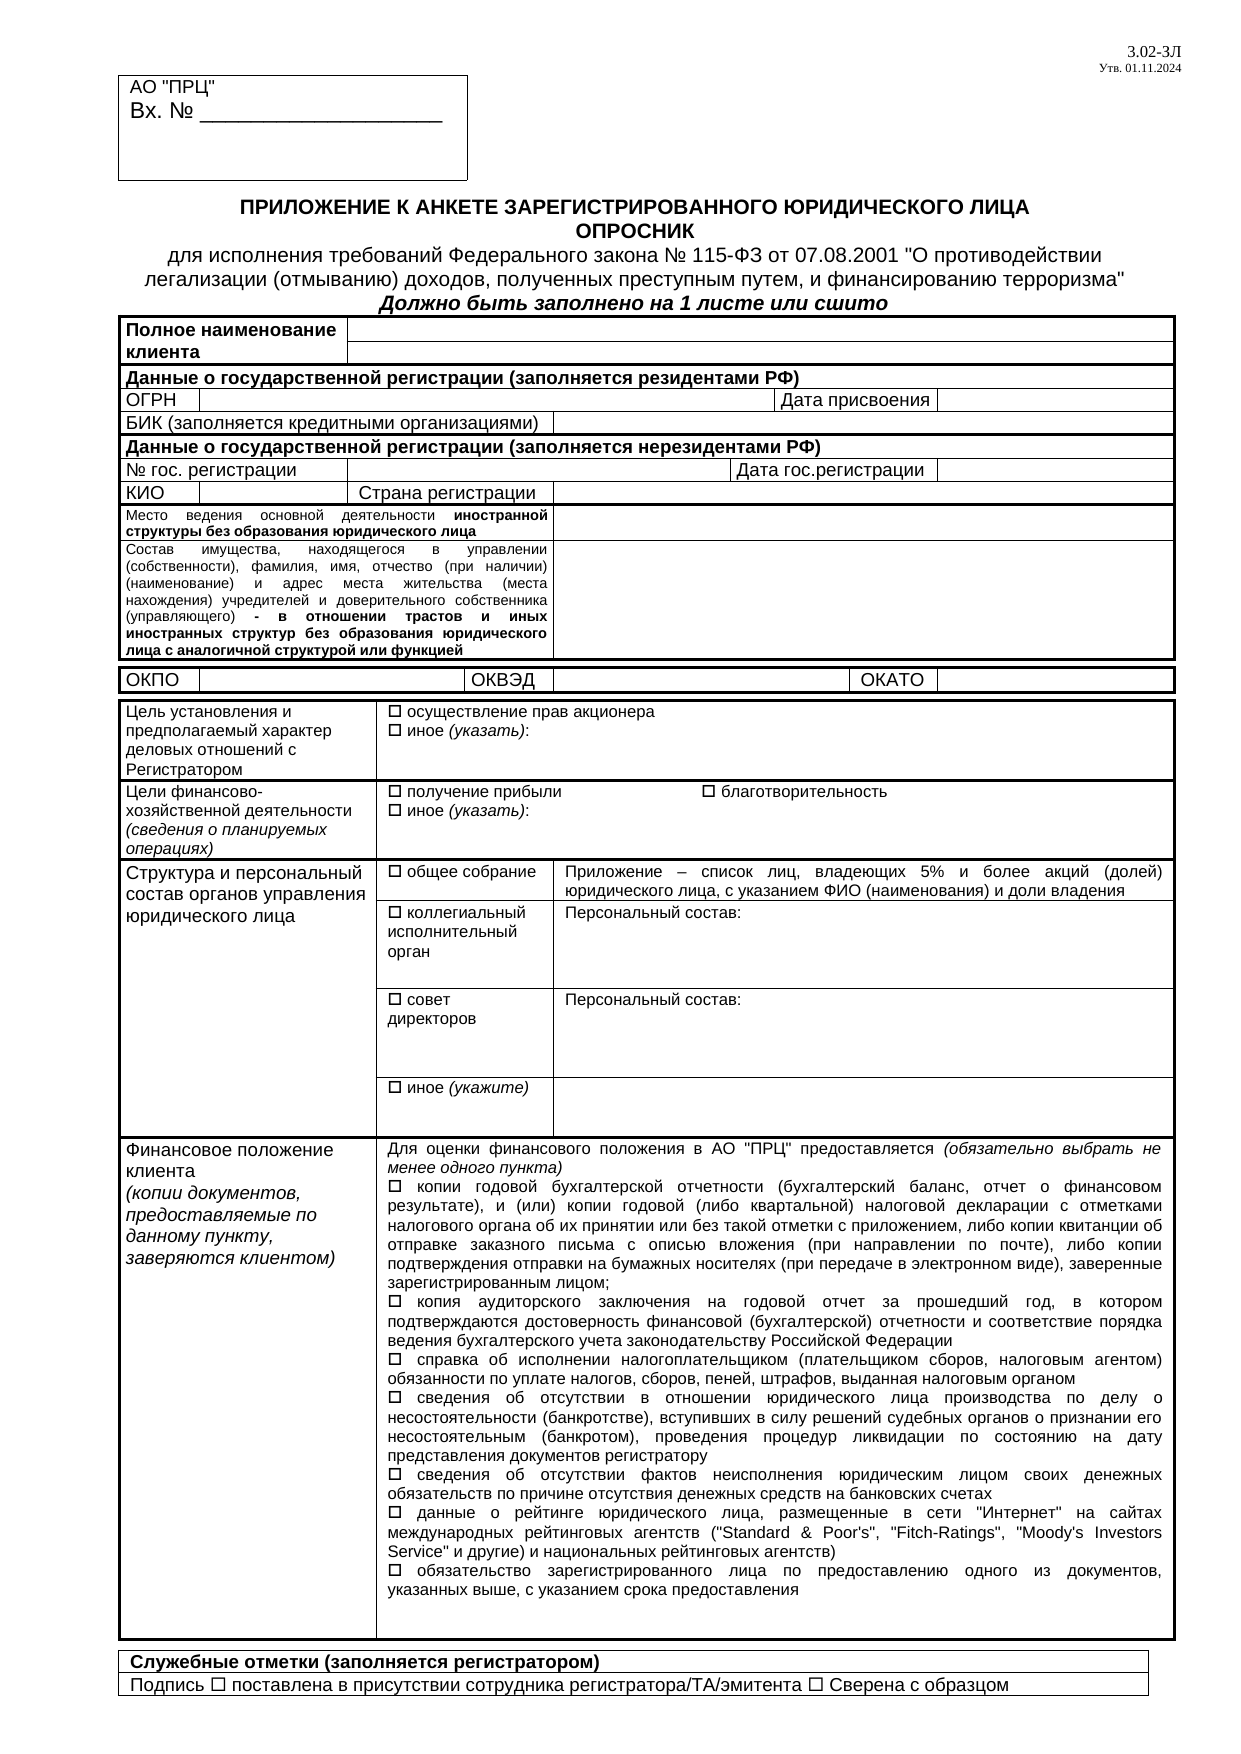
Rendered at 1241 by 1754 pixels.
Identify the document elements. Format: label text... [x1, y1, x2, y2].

table_header [348, 318, 1173, 341]
table_cell Страна регистрации [348, 482, 553, 503]
table_cell Финансовое положение клиента (копии документов, предоставляемые по данному пункту, заверяются клиентом) [121, 1139, 376, 1638]
table_cell коллегиальный исполнительный орган [377, 901, 553, 988]
table_cell [120, 694, 1174, 699]
table_cell [554, 482, 1173, 503]
table_cell Приложение – список лиц, владеющих 5% и более акций (долей) юридического лица, с указанием ФИО (наименования) и доли владения [554, 861, 1173, 900]
table_cell Структура и персональный состав органов управления юридического лица [121, 861, 376, 1136]
text Должно быть заполнено на 1 листе или сшито [118, 291, 1152, 314]
text ОПРОСНИК [118, 219, 1152, 243]
table_cell получение прибыли благотворительность иное (указать): [377, 782, 1173, 858]
table_cell иное (укажите) [377, 1078, 553, 1136]
table_cell [554, 541, 1173, 658]
table_cell Цели финансово-хозяйственной деятельности (сведения о планируемых операциях) [121, 782, 376, 858]
table_cell общее собрание [377, 861, 553, 900]
table_cell [120, 661, 1174, 666]
text ПРИЛОЖЕНИЕ К АНКЕТЕ ЗАРЕГИСТРИРОВАННОГО ЮРИДИЧЕСКОГО ЛИЦА [118, 195, 1152, 219]
table_cell [348, 342, 1173, 363]
table_cell ОКВЭД [465, 669, 553, 691]
table_cell [938, 669, 1173, 691]
table_cell ОКПО [121, 669, 199, 691]
table_cell осуществление прав акционера иное (указать): [377, 702, 1173, 778]
table_cell [938, 459, 1173, 481]
table_cell № гос. регистрации [121, 459, 347, 481]
table_cell [554, 669, 849, 691]
table_cell [200, 669, 464, 691]
table_header Полное наименование клиента [121, 318, 347, 363]
table_cell Персональный состав: [554, 901, 1173, 988]
table_cell [938, 389, 1173, 411]
table_cell Дата гос.регистрации [731, 459, 937, 481]
table_cell БИК (заполняется кредитными организациями) [121, 412, 553, 433]
table_cell [554, 412, 1173, 433]
table_cell Дата присвоения [775, 389, 937, 411]
table_cell Персональный состав: [554, 989, 1173, 1077]
table_cell совет директоров [377, 989, 553, 1077]
table_cell [554, 506, 1173, 540]
table_cell Состав имущества, находящегося в управлении (собственности), фамилия, имя, отчество (при наличии) (наименование) и адрес места жительства (места нахождения) учредителей и доверительного собственника (управляющего) - в отношении трастов и иных иностранных структур без образования юридического лица с аналогичной структурой или функцией [121, 541, 553, 658]
table_cell Данные о государственной регистрации (заполняется нерезидентами РФ) [121, 436, 1173, 458]
table_cell [200, 482, 347, 503]
text для исполнения требований Федерального закона № 115-ФЗ от 07.08.2001 "О противодействии легализации (отмыванию) доходов, полученных преступным путем, и финансированию терроризма" [118, 243, 1152, 291]
table_cell Цель установления и предполагаемый характер деловых отношений с Регистратором [121, 702, 376, 778]
table_cell Место ведения основной деятельности иностранной структуры без образования юридического лица [121, 506, 553, 540]
table_header АО "ПРЦ" Вх. № ___________________ [119, 76, 467, 180]
table_cell ОГРН [121, 389, 199, 411]
table_cell [554, 1078, 1173, 1136]
table_cell Данные о государственной регистрации (заполняется резидентами РФ) [121, 366, 1173, 388]
table_cell Для оценки финансового положения в АО "ПРЦ" предоставляется (обязательно выбрать не менее одного пункта) копии годовой бухгалтерской отчетности (бухгалтерский баланс, отчет о финансовом результате), и (или) копии годовой (либо квартальной) налоговой декларации с отметками налогового органа об их принятии или без такой отметки с приложением, либо копии квитанции об отправке заказного письма с описью вложения (при направлении по почте), либо копии подтверждения отправки на бумажных носителях (при передаче в электронном виде), заверенные зарегистрированным лицом; копия аудиторского заключения на годовой отчет за прошедший год, в котором подтверждаются достоверность финансовой (бухгалтерской) отчетности и соответствие порядка ведения бухгалтерского учета законодательству Российской Федерации справка об исполнении налогоплательщиком (плательщиком сборов, налоговым агентом) обязанности по уплате налогов, сборов, пеней, штрафов, выданная налоговым органом сведения об отсутствии в отношении юридического лица производства по делу о несостоятельности (банкротстве), вступивших в силу решений судебных органов о признании его несостоятельным (банкротом), проведения процедур ликвидации по состоянию на дату представления документов регистратору сведения об отсутствии фактов неисполнения юридическим лицом своих денежных обязательств по причине отсутствия денежных средств на банковских счетах данные о рейтинге юридического лица, размещенные в сети "Интернет" на сайтах международных рейтинговых агентств ("Standard & Poor's", "Fitch-Ratings", "Moody's Investors Service" и другие) и национальных рейтинговых агентств) обязательство зарегистрированного лица по предоставлению одного из документов, указанных выше, с указанием срока предоставления [377, 1139, 1173, 1638]
table_cell [348, 459, 730, 481]
table_cell КИО [121, 482, 199, 503]
table_cell ОКАТО [850, 669, 937, 691]
table_cell [200, 389, 774, 411]
